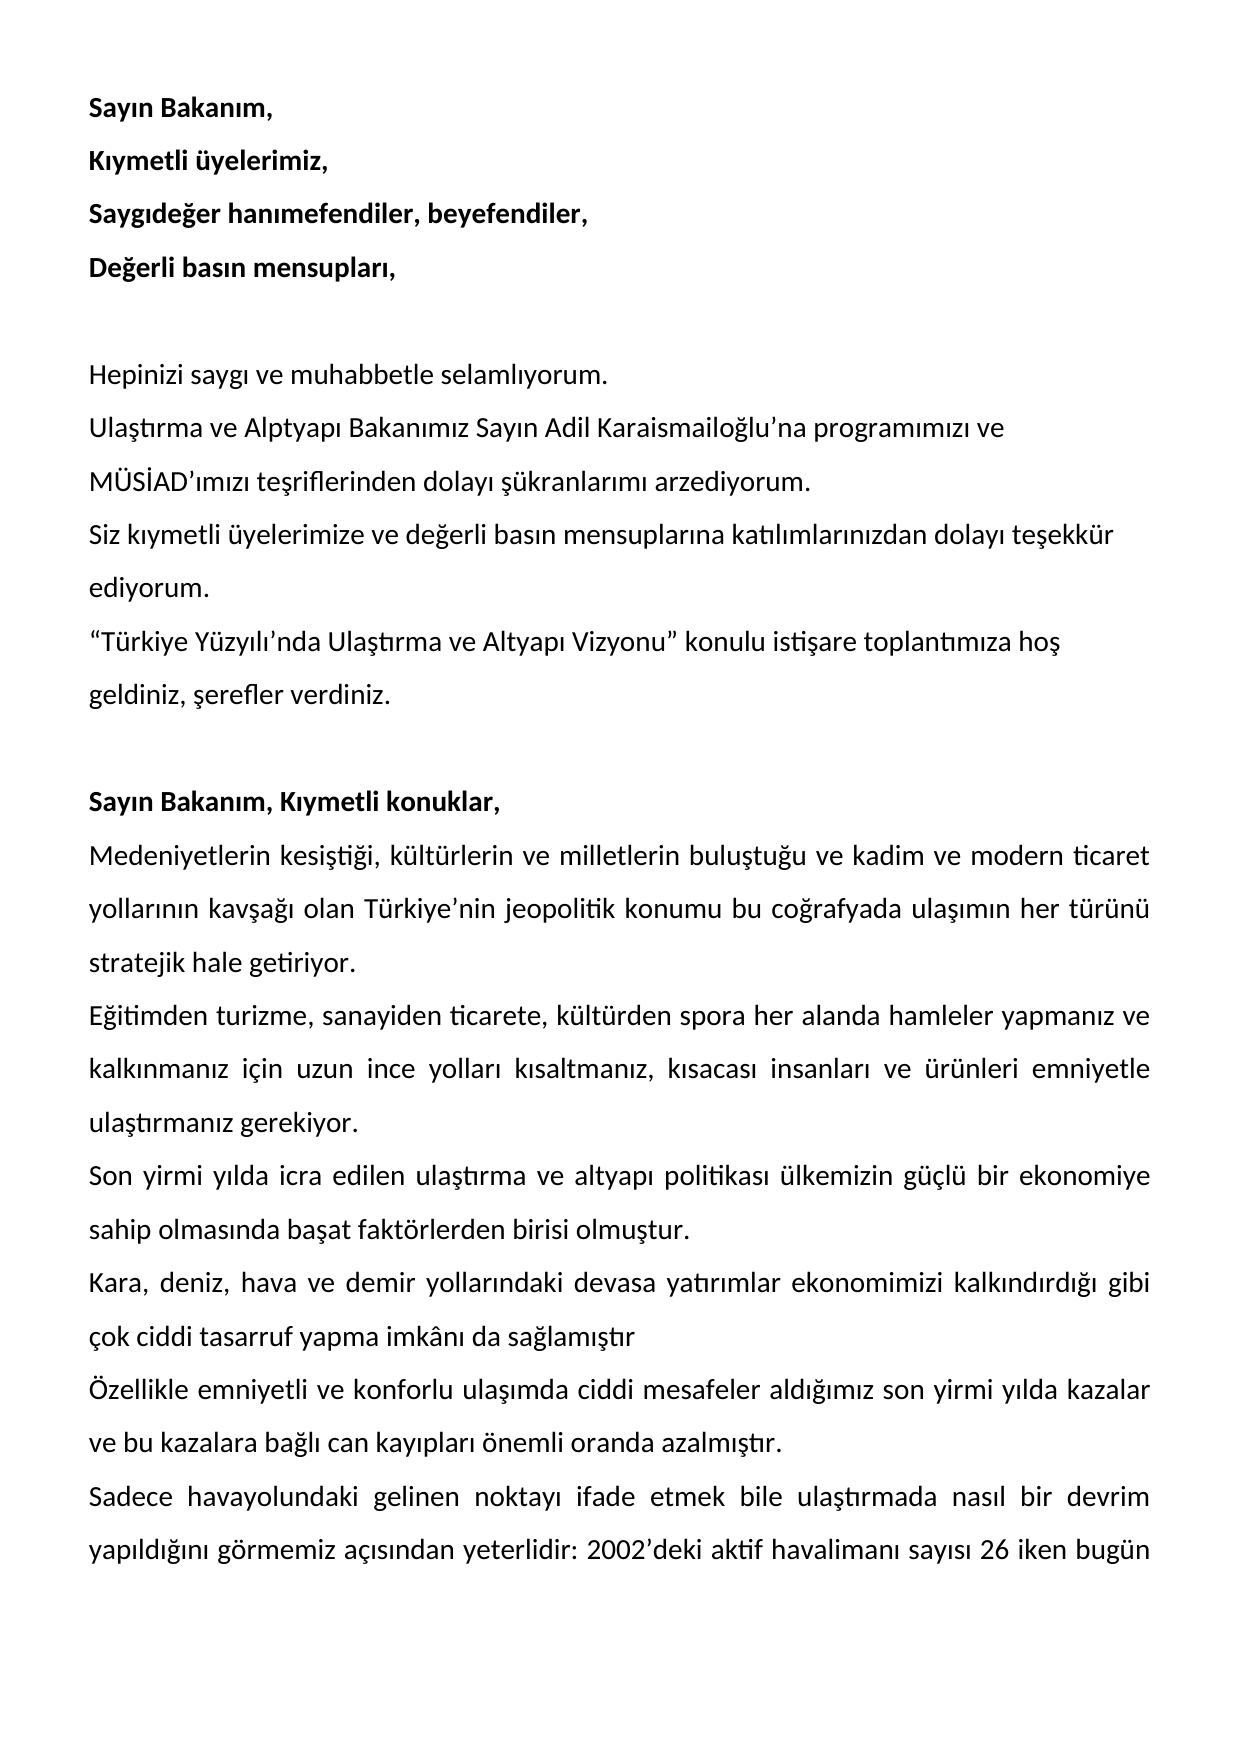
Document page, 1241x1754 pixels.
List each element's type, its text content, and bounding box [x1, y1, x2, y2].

text Sayın Bakanım, [89, 89, 1152, 124]
text Özellikle emniyetli ve konforlu ulaşımda ciddi mesafeler aldığımız son yirmi yılda kazalar ve bu kazalara bağlı can kayıpları önemli oranda azalmıştır. [89, 1371, 1152, 1460]
text Siz kıymetli üyelerimize ve değerli basın mensuplarına katılımlarınızdan dolayı teşekkür ediyorum. [89, 516, 1152, 605]
text Saygıdeğer hanımefendiler, beyefendiler, [89, 196, 1152, 231]
text Ulaştırma ve Alptyapı Bakanımız Sayın Adil Karaismailoğlu’na programımızı ve MÜSİAD’ımızı teşriflerinden dolayı şükranlarımı arzediyorum. [89, 409, 1152, 498]
text Sayın Bakanım, Kıymetli konuklar, [89, 783, 1152, 819]
text Son yirmi yılda icra edilen ulaştırma ve altyapı politikası ülkemizin güçlü bir ekonomiye sahip olmasında başat faktörlerden birisi olmuştur. [89, 1157, 1152, 1246]
text Medeniyetlerin kesiştiği, kültürlerin ve milletlerin buluştuğu ve kadim ve modern ticaret yollarının kavşağı olan Türkiye’nin jeopolitik konumu bu coğrafyada ulaşımın her türünü stratejik hale getiriyor. [89, 837, 1152, 979]
text Kıymetli üyelerimiz, [89, 142, 1152, 178]
text Değerli basın mensupları, [89, 249, 1152, 284]
text Kara, deniz, hava ve demir yollarındaki devasa yatırımlar ekonomimizi kalkındırdığı gibi çok ciddi tasarruf yapma imkânı da sağlamıştır [89, 1264, 1152, 1353]
text Hepinizi saygı ve muhabbetle selamlıyorum. [89, 356, 1152, 391]
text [89, 1478, 1152, 1567]
text “Türkiye Yüzyılı’nda Ulaştırma ve Altyapı Vizyonu” konulu istişare toplantımıza hoş geldiniz, şerefler verdiniz. [89, 623, 1152, 712]
text Eğitimden turizme, sanayiden ticarete, kültürden spora her alanda hamleler yapmanız ve kalkınmanız için uzun ince yolları kısaltmanız, kısacası insanları ve ürünleri emniyetle ulaştırmanız gerekiyor. [89, 997, 1152, 1139]
